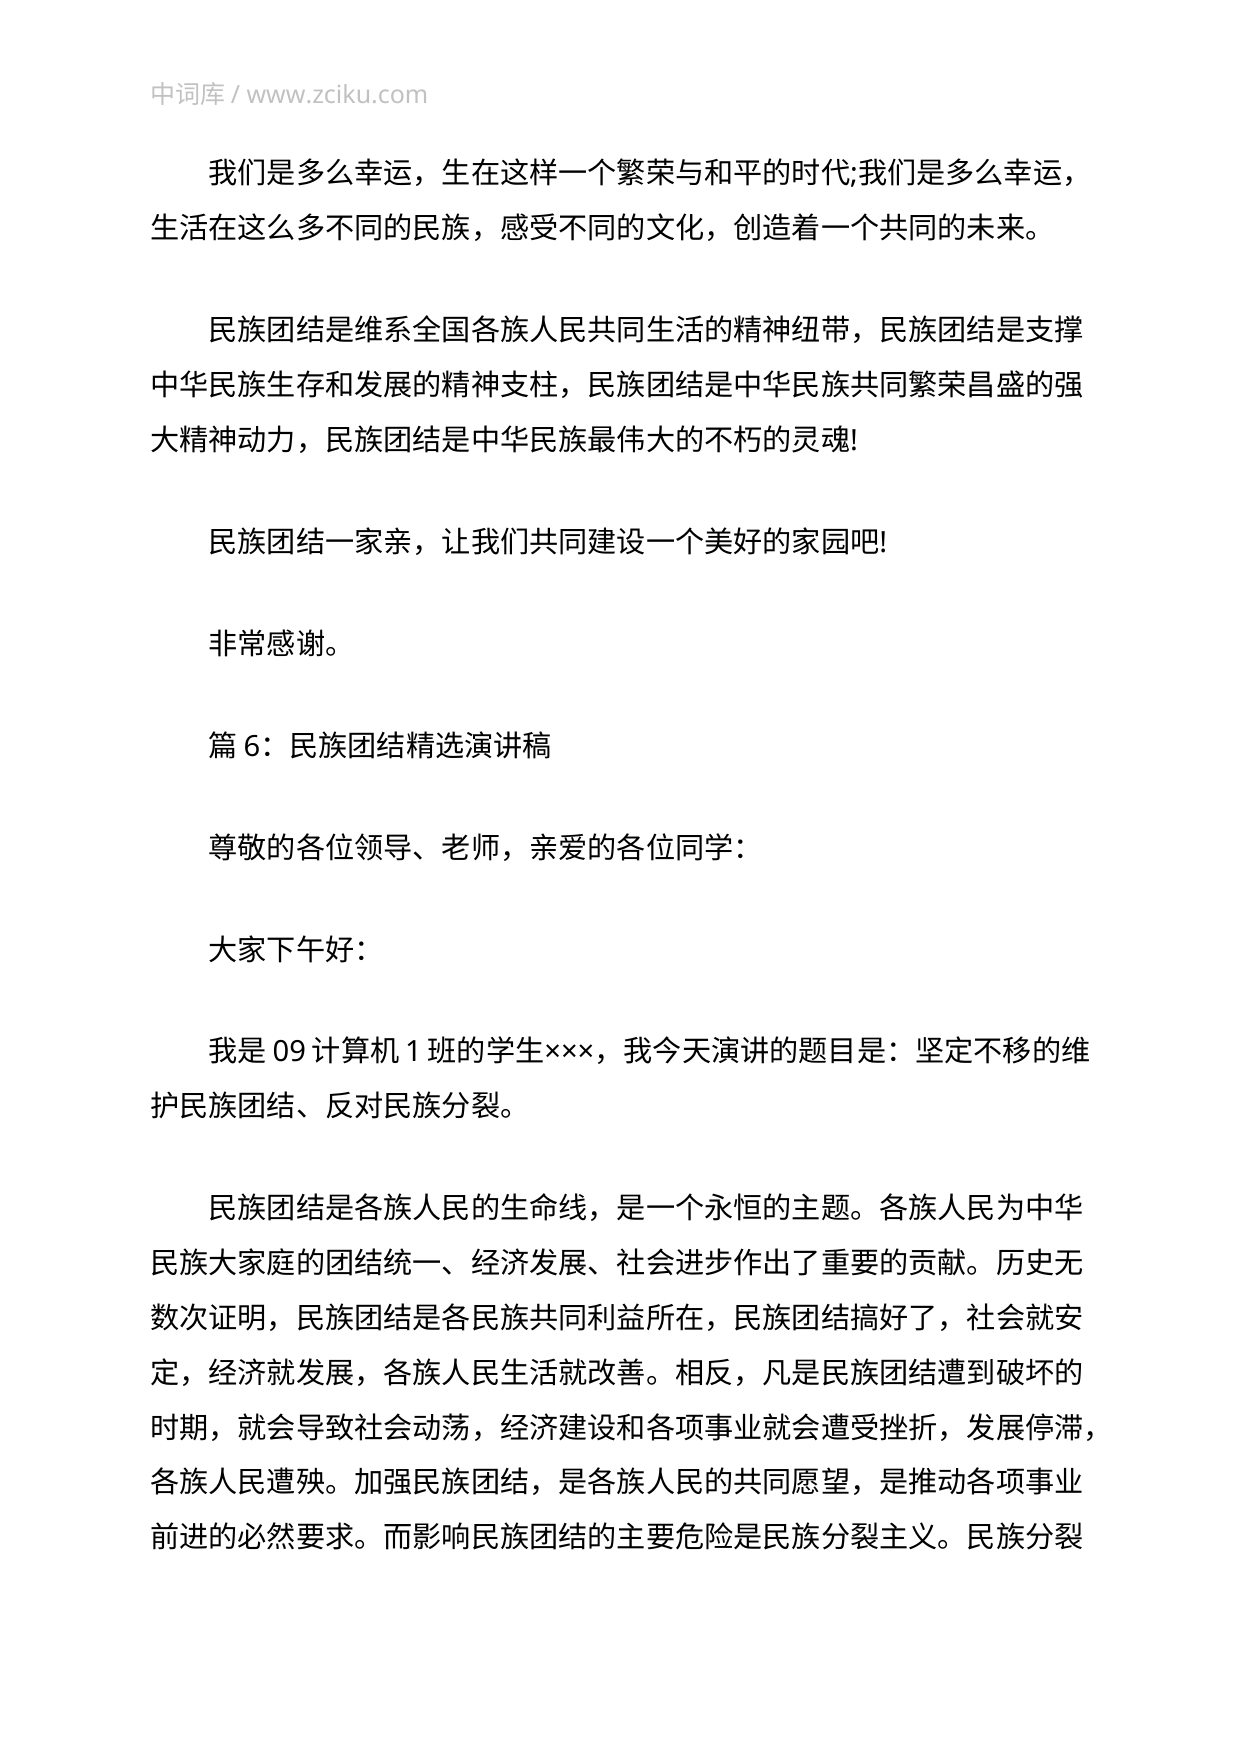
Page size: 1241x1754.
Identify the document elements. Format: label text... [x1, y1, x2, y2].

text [150, 1184, 1090, 1556]
text 尊敬的各位领导、老师，亲爱的各位同学： [150, 824, 1090, 867]
text 篇6：民族团结精选演讲稿 [150, 722, 1090, 765]
text 民族团结一家亲，让我们共同建设一个美好的家园吧! [150, 518, 1090, 561]
text 非常感谢。 [150, 621, 1090, 663]
text 大家下午好： [150, 926, 1090, 968]
text 我们是多么幸运，生在这样一个繁荣与和平的时代;我们是多么幸运，生活在这么多不同的民族，感受不同的文化，创造着一个共同的未来。 [150, 150, 1090, 247]
text 民族团结是维系全国各族人民共同生活的精神纽带，民族团结是支撑中华民族生存和发展的精神支柱，民族团结是中华民族共同繁荣昌盛的强大精神动力，民族团结是中华民族最伟大的不朽的灵魂! [150, 307, 1090, 459]
text 我是09计算机1班的学生×××，我今天演讲的题目是：坚定不移的维护民族团结、反对民族分裂。 [150, 1028, 1090, 1125]
